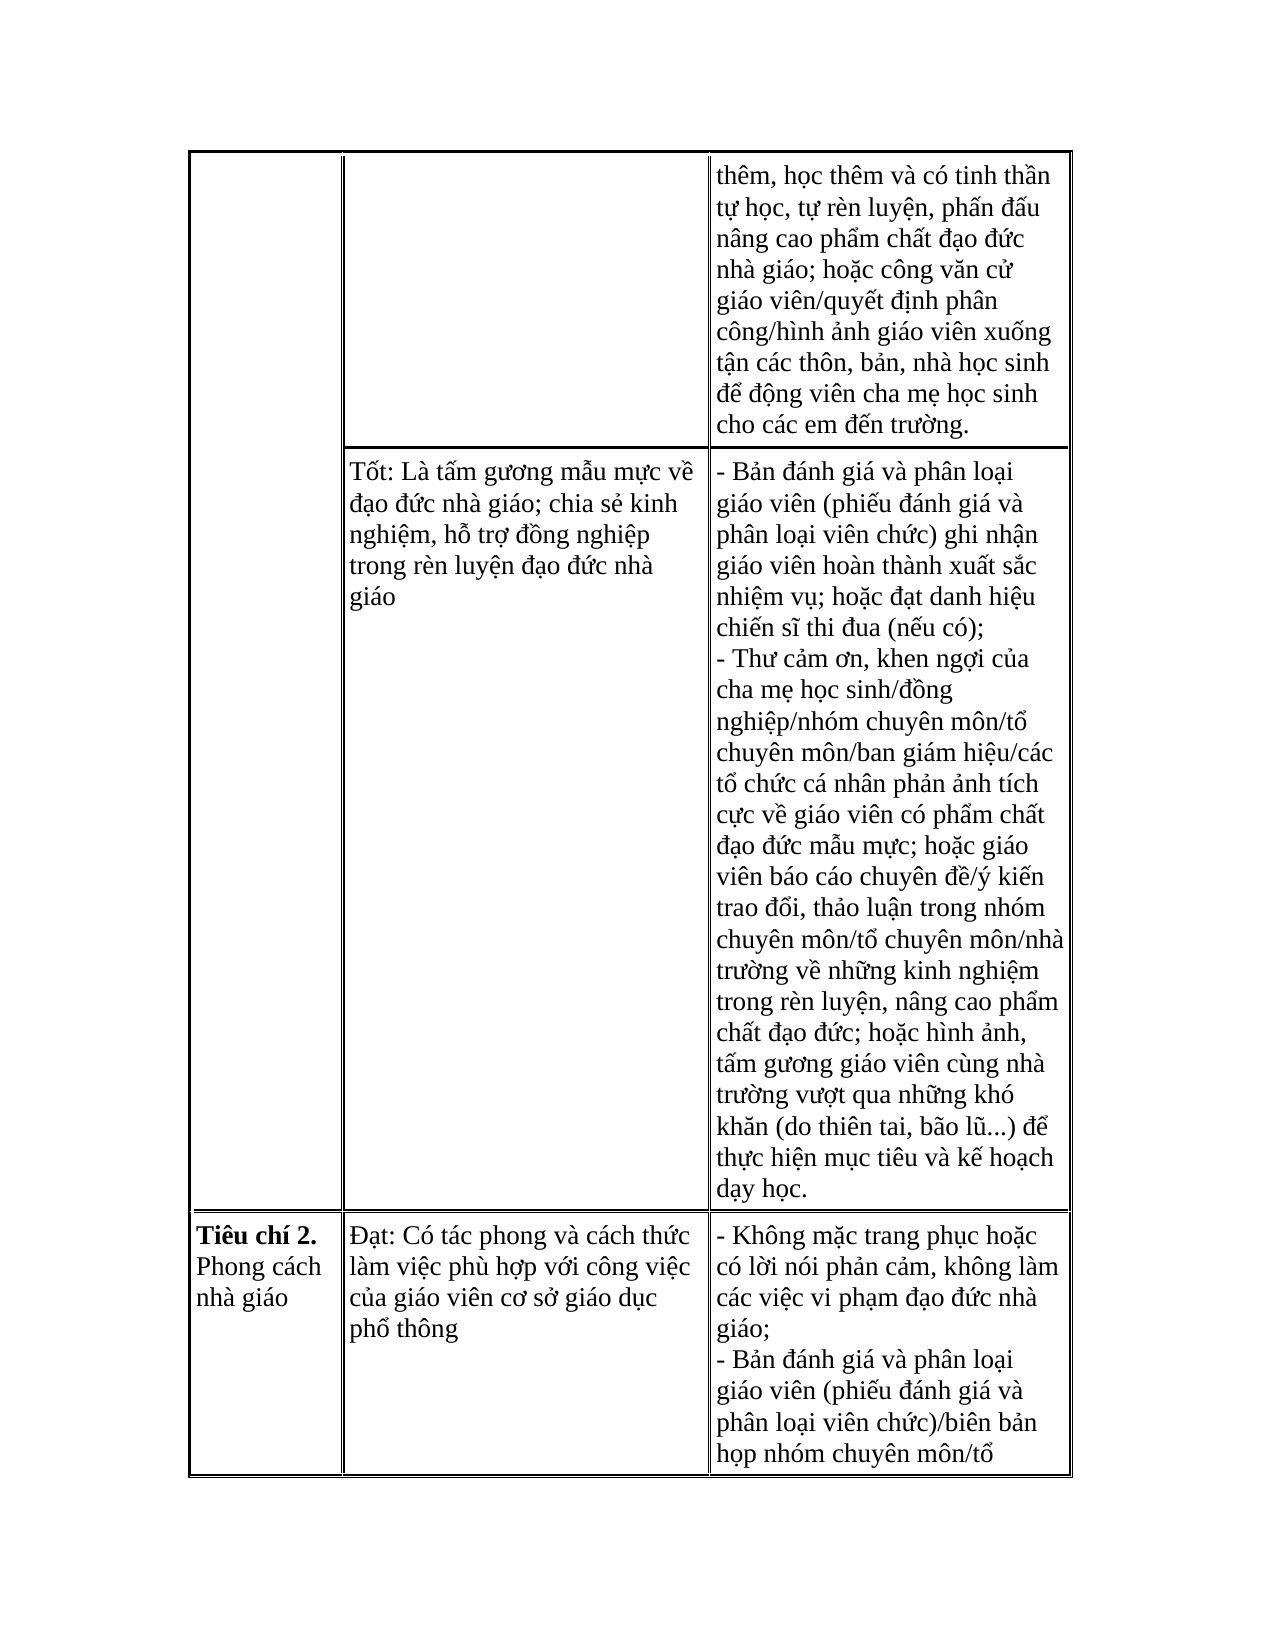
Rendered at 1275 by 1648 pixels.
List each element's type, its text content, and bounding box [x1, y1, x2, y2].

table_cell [191, 1209, 343, 1474]
table_cell Tốt: Là tấm gương mẫu mực về đạo đức nhà giáo; chia sẻ kinh nghiệm, hỗ trợ đồng nghiệp trong rèn luyện đạo đức nhà giáo [345, 449, 708, 1209]
table_cell - Bản đánh giá và phân loại giáo viên (phiếu đánh giá và phân loại viên chức) ghi nhận giáo viên hoàn thành xuất sắc nhiệm vụ; hoặc đạt danh hiệu chiến sĩ thi đua (nếu có); - Thư cảm ơn, khen ngợi của cha mẹ học sinh/đồng nghiệp/nhóm chuyên môn/tổ chuyên môn/ban giám hiệu/các tổ chức cá nhân phản ảnh tích cực về giáo viên có phẩm chất đạo đức mẫu mực; hoặc giáo viên báo cáo chuyên đề/ý kiến trao đổi, thảo luận trong nhóm chuyên môn/tổ chuyên môn/nhà trường về những kinh nghiệm trong rèn luyện, nâng cao phẩm chất đạo đức; hoặc hình ảnh, tấm gương giáo viên cùng nhà trường vượt qua những khó khăn (do thiên tai, bão lũ...) để thực hiện mục tiêu và kế hoạch dạy học. [711, 446, 1069, 1209]
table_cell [343, 153, 710, 446]
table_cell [710, 1209, 1070, 1474]
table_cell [343, 1213, 710, 1474]
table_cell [710, 153, 1069, 446]
